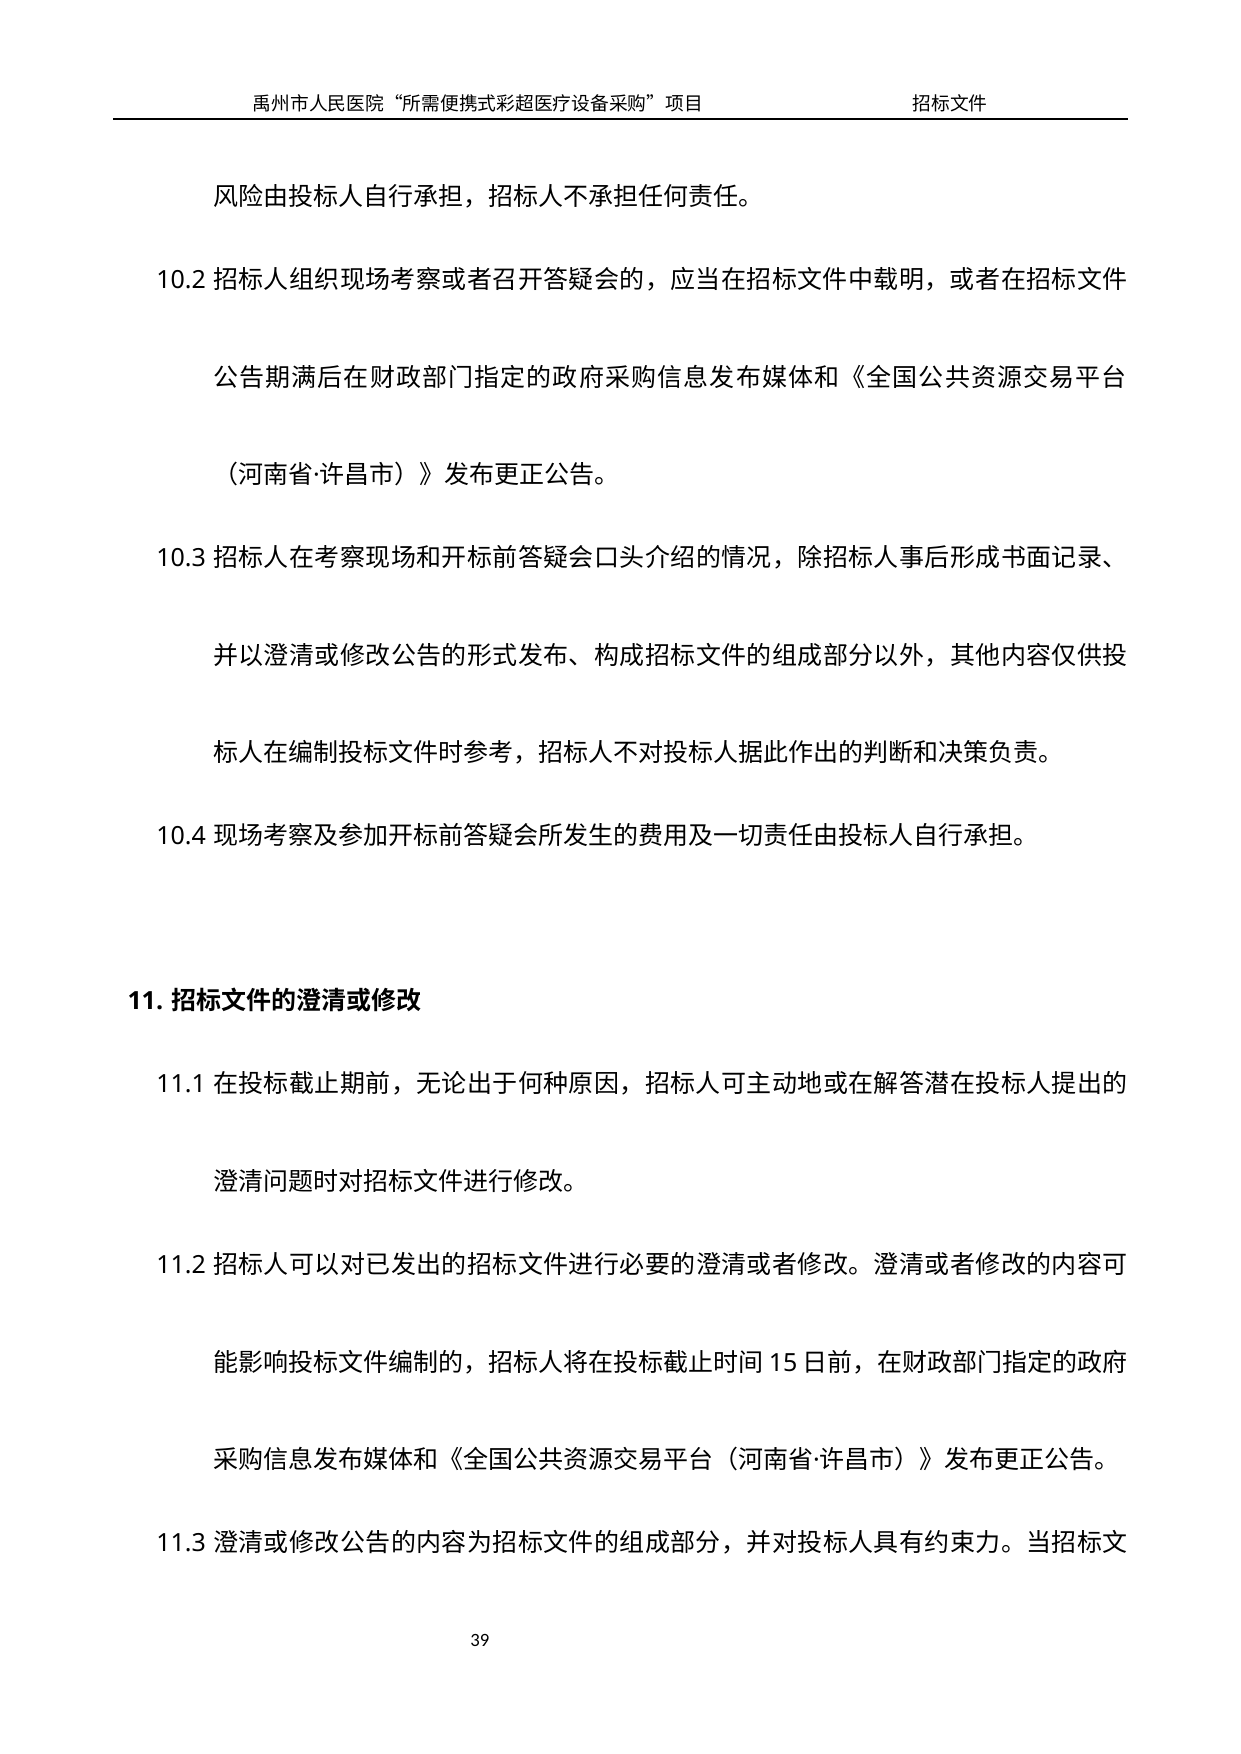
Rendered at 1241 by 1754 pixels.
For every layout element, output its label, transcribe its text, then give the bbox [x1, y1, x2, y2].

list 在投标截止期前，无论出于何种原因，招标人可主动地或在解答潜在投标人提出的澄清问题时对招标文件进行修改。 [156, 1049, 1128, 1212]
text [213, 162, 1128, 227]
list 招标文件的澄清或修改 [127, 966, 1128, 1031]
list 招标人可以对已发出的招标文件进行必要的澄清或者修改。澄清或者修改的内容可能影响投标文件编制的，招标人将在投标截止时间15日前，在财政部门指定的政府采购信息发布媒体和《全国公共资源交易平台（河南省·许昌市）》发布更正公告。 [156, 1230, 1128, 1490]
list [156, 1508, 1128, 1573]
list 现场考察及参加开标前答疑会所发生的费用及一切责任由投标人自行承担。 [156, 801, 1128, 866]
list 招标人在考察现场和开标前答疑会口头介绍的情况，除招标人事后形成书面记录、并以澄清或修改公告的形式发布、构成招标文件的组成部分以外，其他内容仅供投标人在编制投标文件时参考，招标人不对投标人据此作出的判断和决策负责。 [156, 523, 1128, 783]
list 招标人组织现场考察或者召开答疑会的，应当在招标文件中载明，或者在招标文件公告期满后在财政部门指定的政府采购信息发布媒体和《全国公共资源交易平台（河南省·许昌市）》发布更正公告。 [156, 245, 1128, 505]
